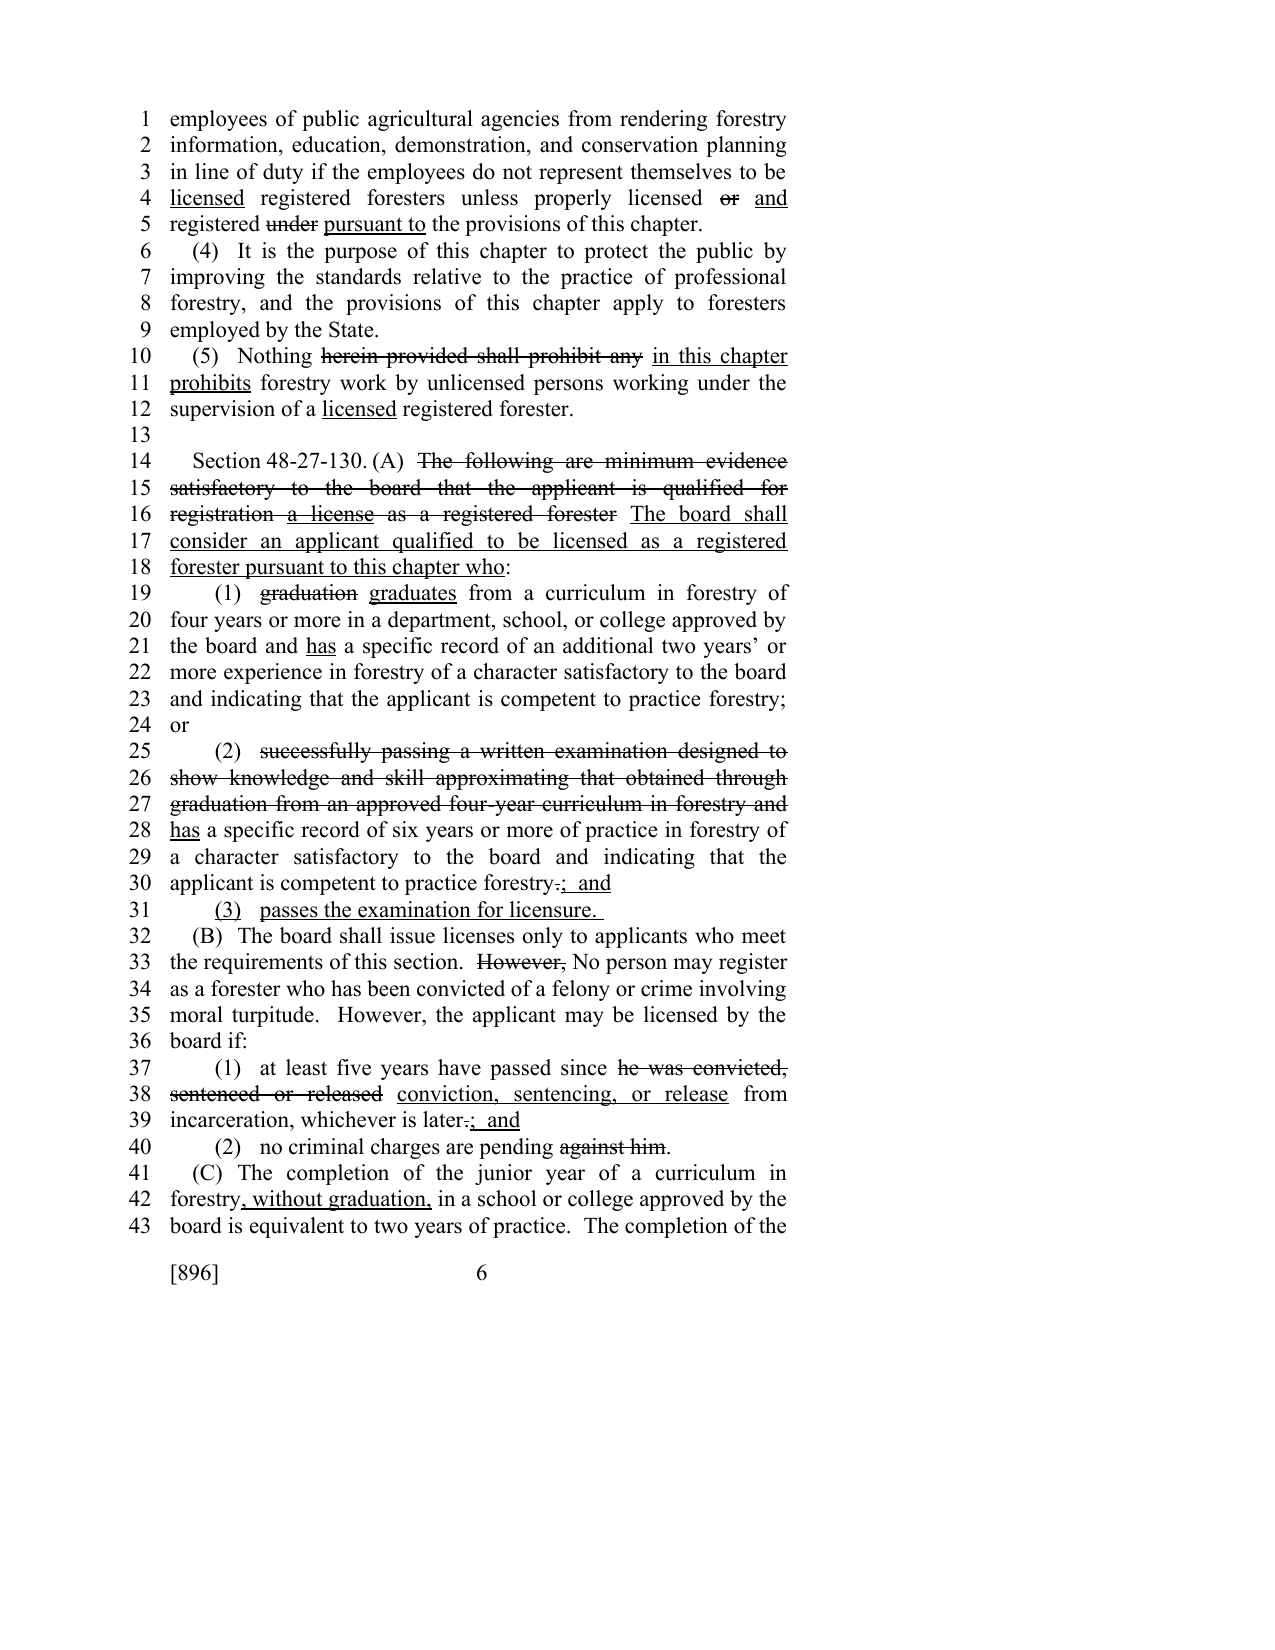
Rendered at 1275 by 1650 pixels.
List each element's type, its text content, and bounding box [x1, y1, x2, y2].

text (1) at least five years have passed since he was convicted, sentenced or released conviction, sentencing, or release from incarceration, whichever is later.; and [169, 1054, 787, 1133]
text Section 48-27-130. (A) The following are minimum evidence satisfactory to the board that the applicant is qualified for registration a license as a registered forester The board shall consider an applicant qualified to be licensed as a registered forester pursuant to this chapter who: [169, 448, 787, 488]
text Section 48-27-130. (A) The following are minimum evidence satisfactory to the board that the applicant is qualified for registration a license as a registered forester The board shall consider an applicant qualified to be licensed as a registered forester pursuant to this chapter who: [169, 489, 787, 550]
text (2) no criminal charges are pending against him. [169, 1133, 787, 1159]
text (2) successfully passing a written examination designed to show knowledge and skill approximating that obtained through graduation from an approved four-year curriculum in forestry and has a specific record of six years or more of practice in forestry of a character satisfactory to the board and indicating that the applicant is competent to practice forestry.; and [169, 737, 787, 778]
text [169, 105, 787, 237]
text (2) successfully passing a written examination designed to show knowledge and skill approximating that obtained through graduation from an approved four-year curriculum in forestry and has a specific record of six years or more of practice in forestry of a character satisfactory to the board and indicating that the applicant is competent to practice forestry.; and [169, 806, 787, 896]
text Section 48-27-130. (A) The following are minimum evidence satisfactory to the board that the applicant is qualified for registration a license as a registered forester The board shall consider an applicant qualified to be licensed as a registered forester pursuant to this chapter who: [169, 551, 787, 579]
text (4) It is the purpose of this chapter to protect the public by improving the standards relative to the practice of professional forestry, and the provisions of this chapter apply to foresters employed by the State. [169, 237, 787, 342]
text (1) graduation graduates from a curriculum in forestry of four years or more in a department, school, or college approved by the board and has a specific record of an additional two years’ or more experience in forestry of a character satisfactory to the board and indicating that the applicant is competent to practice forestry; or [169, 579, 787, 737]
text (3) passes the examination for licensure. [169, 896, 787, 922]
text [169, 1159, 787, 1238]
text (5) Nothing herein provided shall prohibit any in this chapter prohibits forestry work by unlicensed persons working under the supervision of a licensed registered forester. [169, 342, 787, 421]
text (B) The board shall issue licenses only to applicants who meet the requirements of this section. However, No person may register as a forester who has been convicted of a felony or crime involving moral turpitude. However, the applicant may be licensed by the board if: [169, 922, 787, 1054]
